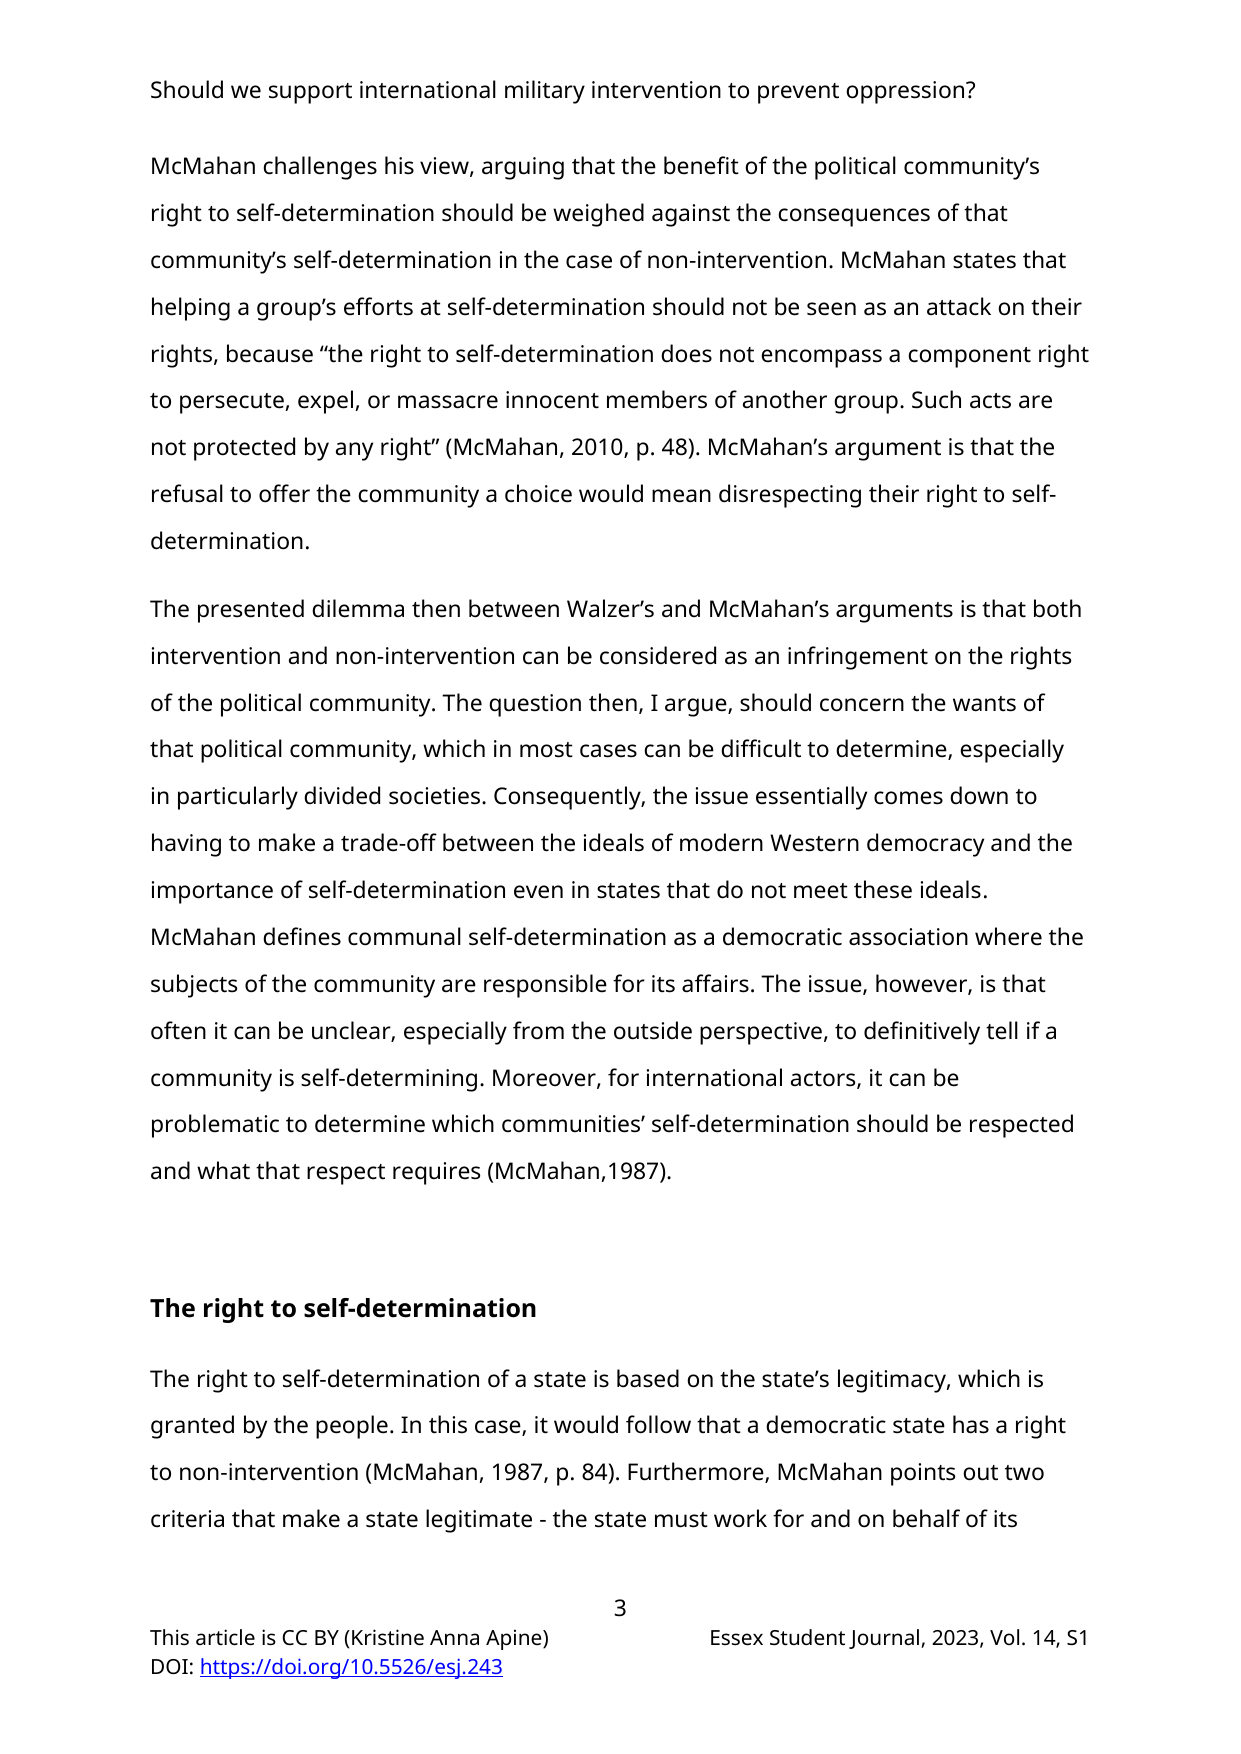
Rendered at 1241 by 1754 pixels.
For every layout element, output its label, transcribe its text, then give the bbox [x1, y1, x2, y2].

text McMahan challenges his view, arguing that the benefit of the political community’s right to self-determination should be weighed against the consequences of that community’s self-determination in the case of non-intervention. McMahan states that helping a group’s efforts at self-determination should not be seen as an attack on their rights, because “the right to self-determination does not encompass a component right to persecute, expel, or massacre innocent members of another group. Such acts are not protected by any right” (McMahan, 2010, p. 48). McMahan’s argument is that the refusal to offer the community a choice would mean disrespecting their right to self-determination. [150, 150, 1090, 556]
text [150, 1362, 1090, 1534]
text The presented dilemma then between Walzer’s and McMahan’s arguments is that both intervention and non-intervention can be considered as an infringement on the rights of the political community. The question then, I argue, should concern the wants of that political community, which in most cases can be difficult to determine, especially in particularly divided societies. Consequently, the issue essentially comes down to having to make a trade-off between the ideals of modern Western democracy and the importance of self-determination even in states that do not meet these ideals. McMahan defines communal self-determination as a democratic association where the subjects of the community are responsible for its affairs. The issue, however, is that often it can be unclear, especially from the outside perspective, to definitively tell if a community is self-determining. Moreover, for international actors, it can be problematic to determine which communities’ self-determination should be respected and what that respect requires (McMahan,1987). [150, 593, 1090, 1186]
subtitle The right to self-determination [150, 1291, 1090, 1325]
